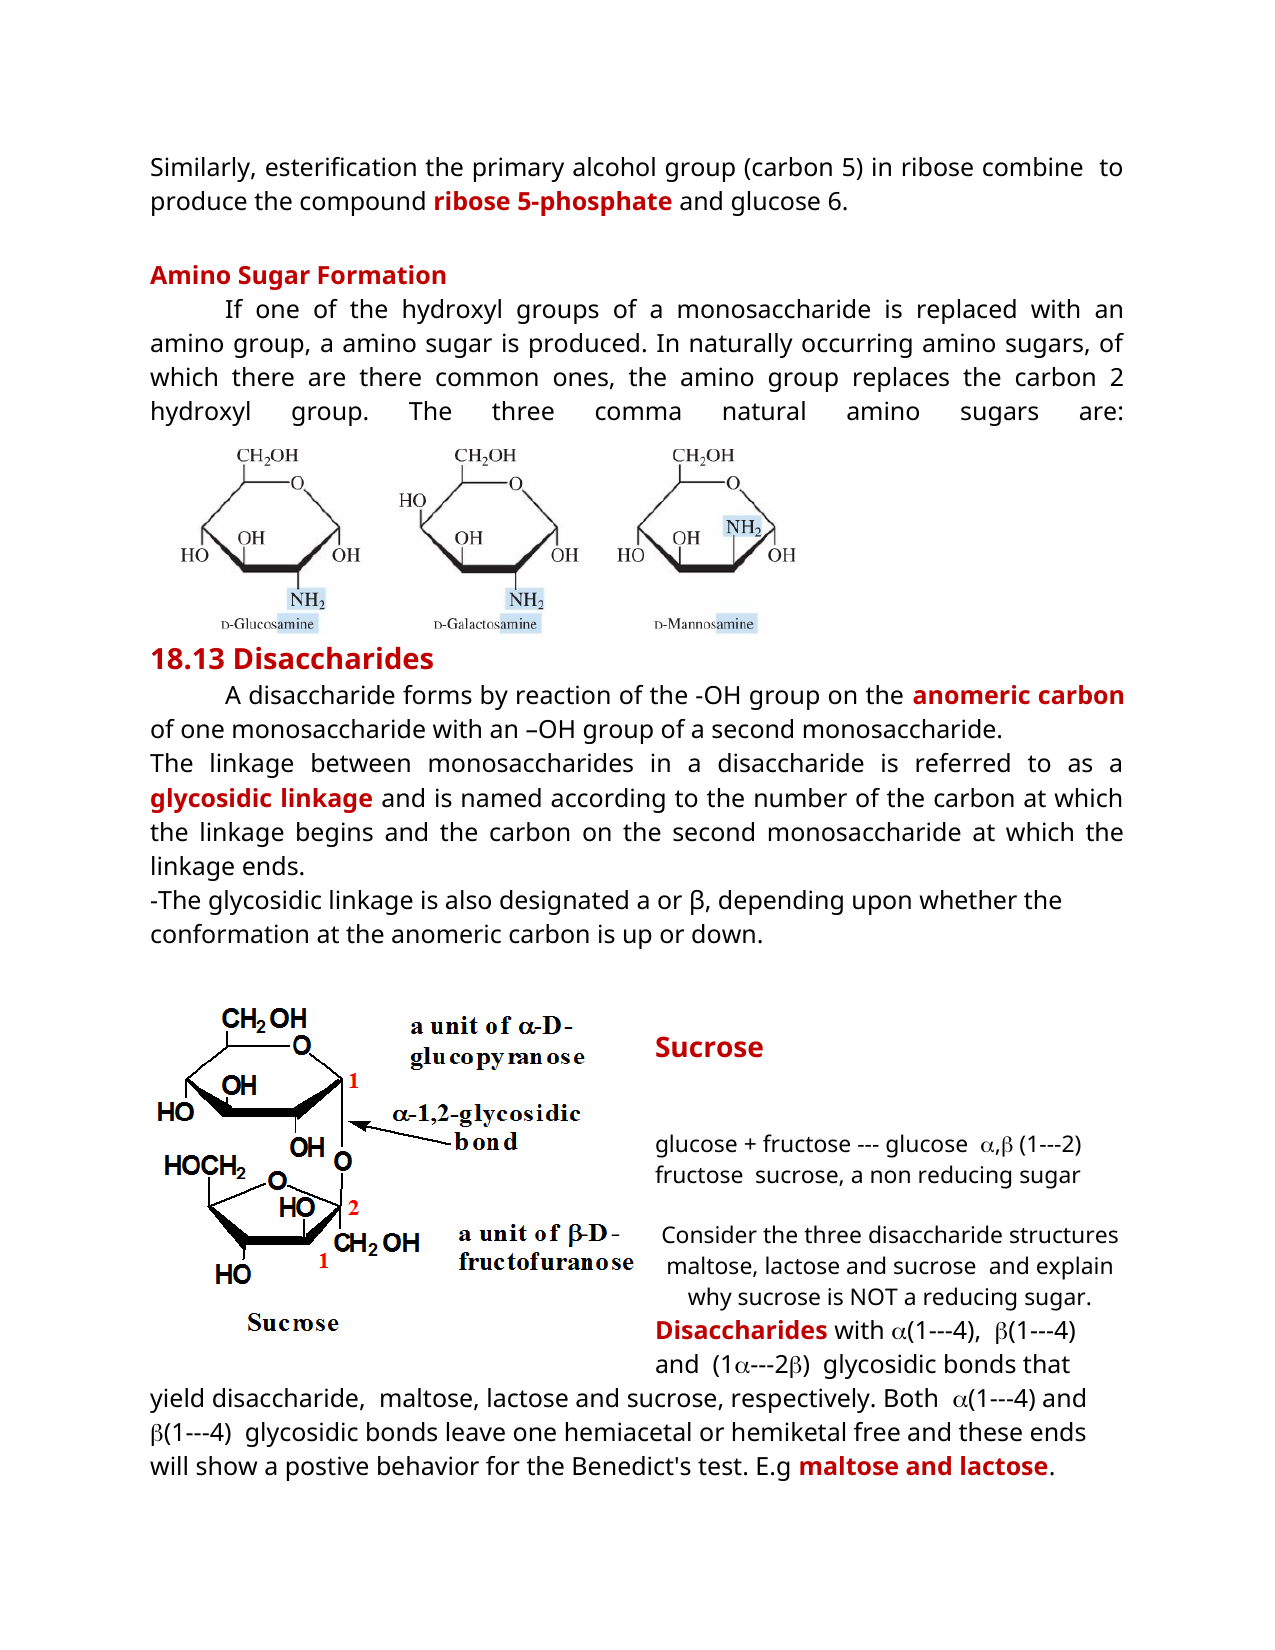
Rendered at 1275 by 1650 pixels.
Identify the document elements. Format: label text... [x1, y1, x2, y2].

text 18.13 Disaccharides [150, 638, 1125, 678]
text Amino Sugar Formation [150, 258, 1125, 292]
text Consider the three disaccharide structures maltose, lactose and sucrose and explain why sucrose is NOT a reducing sugar. [636, 1218, 1125, 1312]
text A disaccharide forms by reaction of the -OH group on the anomeric carbon of one monosaccharide with an –OH group of a second monosaccharide. [150, 678, 1125, 746]
text Similarly, esterification the primary alcohol group (carbon 5) in ribose combine to produce the compound ribose 5-phosphate and glucose 6. [150, 150, 1125, 218]
text Sucrose [636, 1027, 1125, 1066]
text glucose + fructose --- glucose , (1---2) fructose sucrose, a non reducing sugar [636, 1128, 1125, 1218]
picture [150, 428, 805, 639]
text The linkage between monosaccharides in a disaccharide is referred to as a glycosidic linkage and is named according to the number of the carbon at which the linkage begins and the carbon on the second monosaccharide at which the linkage ends. [150, 746, 1125, 882]
picture [150, 1005, 636, 1346]
text -The glycosidic linkage is also designated a or β, depending upon whether the conformation at the anomeric carbon is up or down. [150, 882, 1125, 951]
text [150, 1312, 1125, 1483]
